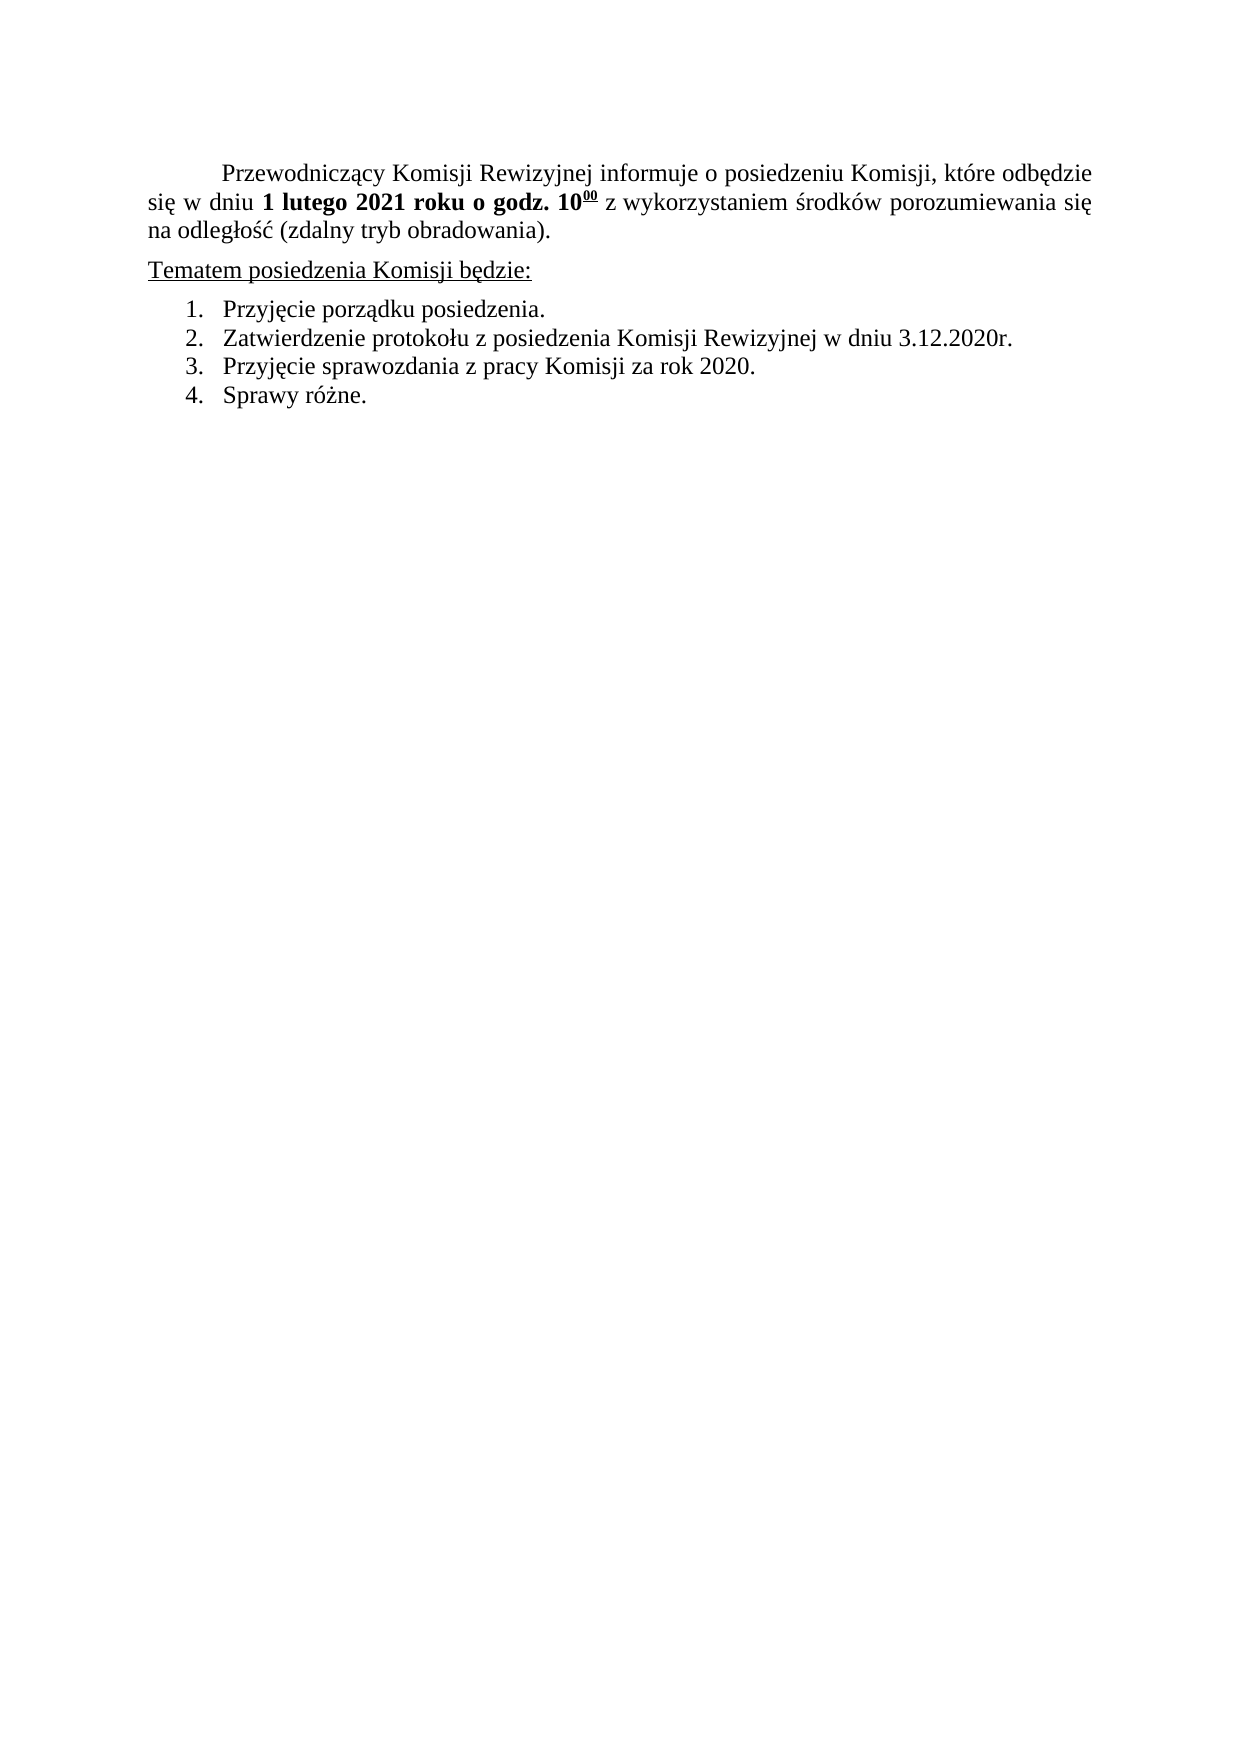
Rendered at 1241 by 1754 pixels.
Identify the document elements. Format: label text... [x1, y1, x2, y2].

list Przyjęcie sprawozdania z pracy Komisji za rok 2020. [185, 351, 1093, 380]
text Przewodniczący Komisji Rewizyjnej informuje o posiedzeniu Komisji, które odbędzie się w dniu 1 lutego 2021 roku o godz. 1000 z wykorzystaniem środków porozumiewania się na odległość (zdalny tryb obradowania). [148, 158, 1093, 244]
list Sprawy różne. [185, 380, 1093, 409]
list Zatwierdzenie protokołu z posiedzenia Komisji Rewizyjnej w dniu 3.12.2020r. [185, 323, 1093, 351]
text Tematem posiedzenia Komisji będzie: [148, 255, 1093, 283]
list Przyjęcie porządku posiedzenia. [185, 294, 1093, 323]
